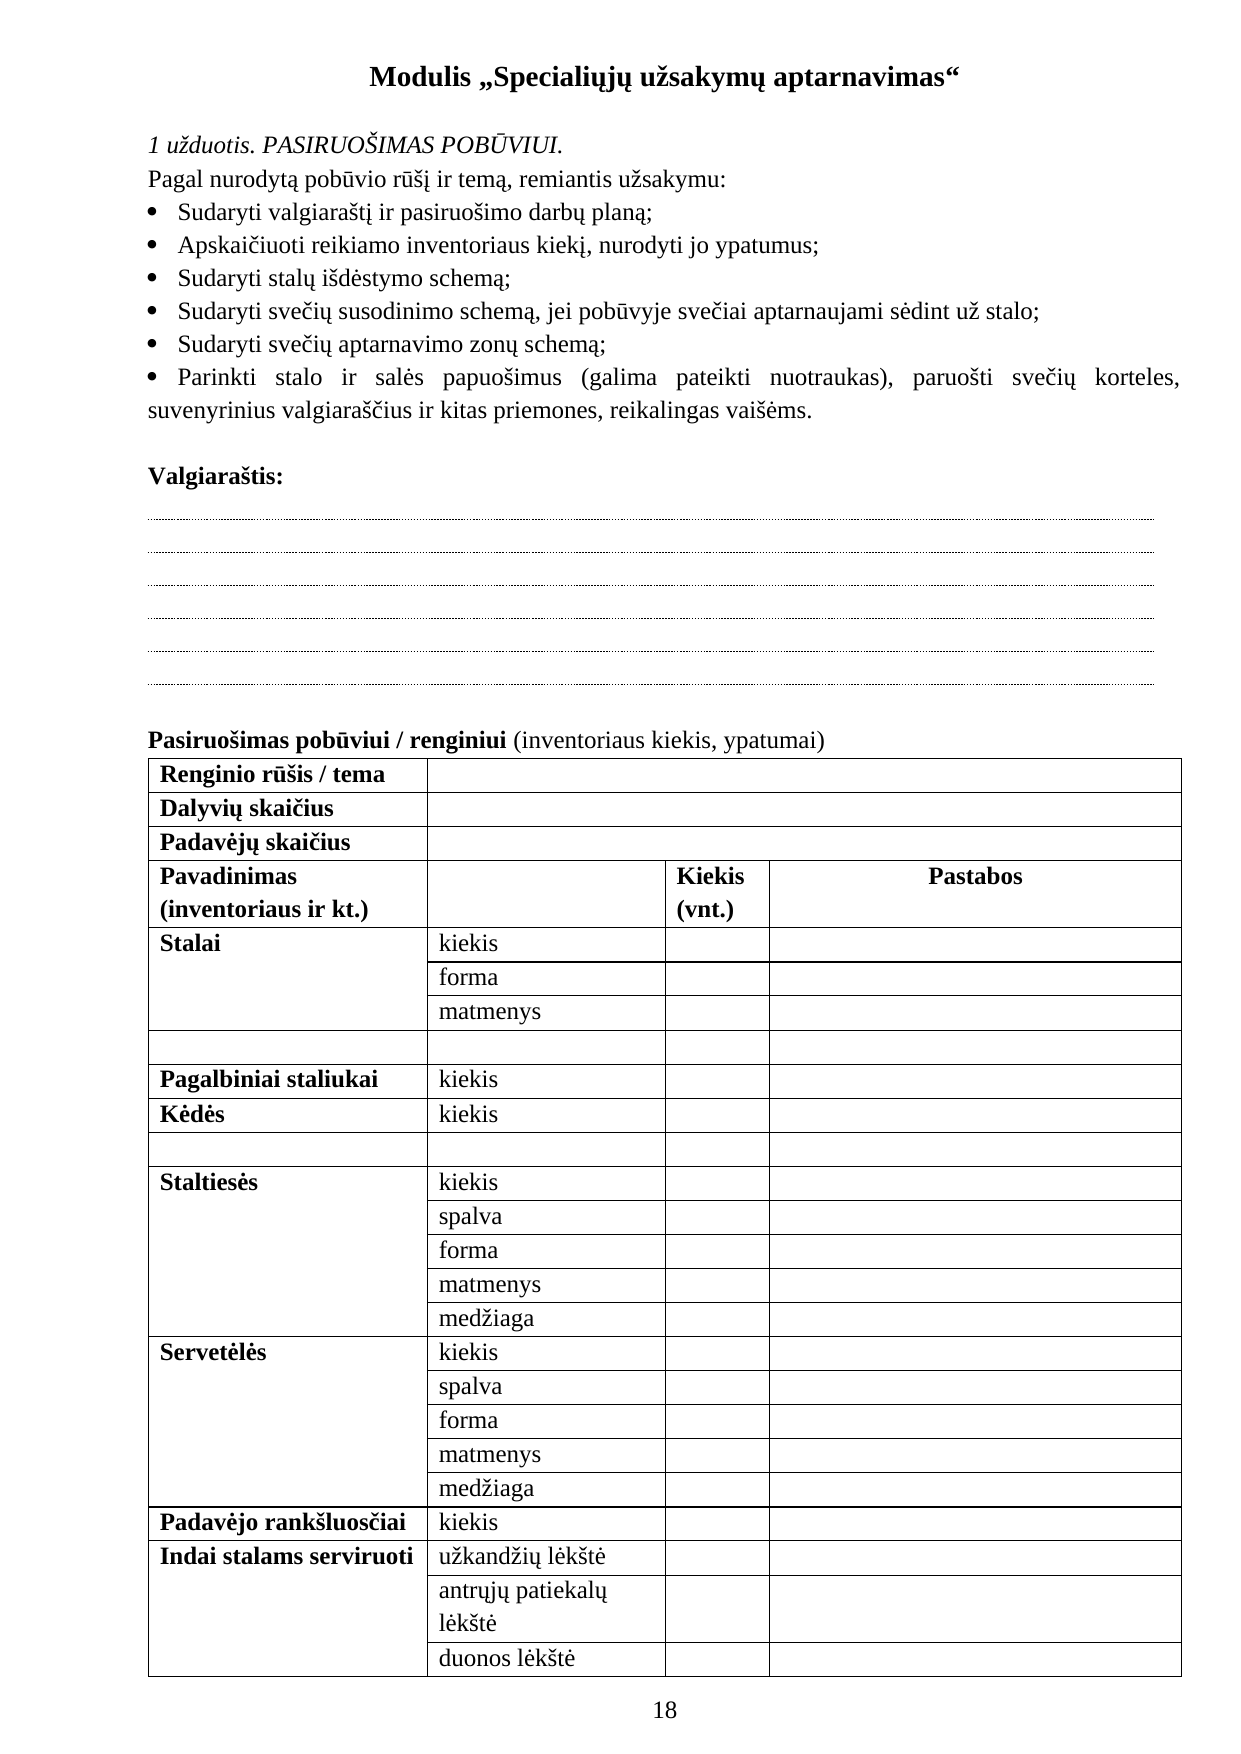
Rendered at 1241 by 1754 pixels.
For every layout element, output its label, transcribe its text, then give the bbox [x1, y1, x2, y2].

table_cell užkandžių lėkštė [428, 1541, 665, 1574]
table_cell Padavėjų skaičius [149, 827, 427, 860]
table_cell kiekis [428, 928, 665, 961]
list Sudaryti svečių susodinimo schemą, jei pobūvyje svečiai aptarnaujami sėdint už stalo; [148, 296, 1181, 324]
table_cell [770, 1576, 1181, 1642]
table_cell Pastabos [770, 861, 1181, 927]
table_cell medžiaga [428, 1303, 665, 1336]
table_cell [428, 1031, 665, 1063]
table_cell [149, 1031, 427, 1063]
table_cell [770, 1303, 1181, 1336]
table_cell [666, 1337, 769, 1370]
table_cell [428, 1133, 665, 1166]
table_cell [770, 1099, 1181, 1132]
table_cell [666, 996, 769, 1029]
list Parinkti stalo ir salės papuošimus (galima pateikti nuotraukas), paruošti svečių korteles, suvenyrinius valgiaraščius ir kitas priemones, reikalingas vaišėms. [148, 362, 1181, 423]
table_cell [770, 1371, 1181, 1404]
table_cell [666, 1643, 769, 1676]
table_cell [666, 1371, 769, 1404]
table_cell [770, 1167, 1181, 1200]
table_cell [770, 1235, 1181, 1268]
table_cell [770, 1337, 1181, 1370]
list Sudaryti valgiaraštį ir pasiruošimo darbų planą; [148, 197, 1181, 225]
table_cell forma [428, 963, 665, 995]
table_cell duonos lėkštė [428, 1643, 665, 1676]
table_cell [428, 827, 1181, 860]
table_cell Stalai [149, 928, 427, 1029]
table_cell matmenys [428, 996, 665, 1029]
table_cell Indai stalams serviruoti [149, 1541, 427, 1676]
table_cell Dalyvių skaičius [149, 793, 427, 826]
table_cell kiekis [428, 1065, 665, 1098]
text Valgiaraštis: [148, 461, 1181, 489]
table_cell [149, 1133, 427, 1166]
table_cell Pavadinimas (inventoriaus ir kt.) [149, 861, 427, 927]
table_cell [666, 1541, 769, 1574]
table_cell matmenys [428, 1439, 665, 1472]
table_cell Pagalbiniai staliukai [149, 1065, 427, 1098]
table_cell [666, 1065, 769, 1098]
table_cell [770, 1473, 1181, 1506]
table_cell matmenys [428, 1269, 665, 1302]
table_cell [770, 1269, 1181, 1302]
table_cell Kiekis (vnt.) [666, 861, 769, 927]
table_cell [666, 1235, 769, 1268]
table_cell [770, 1541, 1181, 1574]
table_header Renginio rūšis / tema [149, 759, 427, 792]
table_cell [770, 1201, 1181, 1234]
table_cell [666, 1439, 769, 1472]
table_cell [770, 963, 1181, 995]
table_cell [770, 1508, 1181, 1540]
table_cell [428, 861, 665, 927]
table_cell [666, 928, 769, 961]
table_cell spalva [428, 1201, 665, 1234]
list Apskaičiuoti reikiamo inventoriaus kiekį, nurodyti jo ypatumus; [148, 230, 1181, 258]
text Pagal nurodytą pobūvio rūšį ir temą, remiantis užsakymu: [148, 164, 1181, 192]
list Sudaryti stalų išdėstymo schemą; [148, 263, 1181, 291]
table_cell medžiaga [428, 1473, 665, 1506]
table_cell [666, 1167, 769, 1200]
table_cell [770, 1065, 1181, 1098]
text Modulis „Specialiųjų užsakymų aptarnavimas“ [148, 59, 1181, 93]
table_cell [770, 1133, 1181, 1166]
table_cell [666, 1031, 769, 1063]
table_cell [666, 963, 769, 995]
table_cell [770, 996, 1181, 1029]
table_cell Padavėjo rankšluosčiai [149, 1508, 427, 1540]
table_cell kiekis [428, 1167, 665, 1200]
table_cell forma [428, 1405, 665, 1438]
table_cell [666, 1405, 769, 1438]
table_cell [770, 1031, 1181, 1063]
table_cell [666, 1133, 769, 1166]
table_cell kiekis [428, 1099, 665, 1132]
table_cell [666, 1576, 769, 1642]
table_cell [428, 793, 1181, 826]
table_cell Staltiesės [149, 1167, 427, 1336]
table_cell [770, 1405, 1181, 1438]
table_cell Kėdės [149, 1099, 427, 1132]
text Pasiruošimas pobūviui / renginiui (inventoriaus kiekis, ypatumai) [148, 725, 1181, 754]
table_cell [770, 1643, 1181, 1676]
table_cell [666, 1473, 769, 1506]
table_cell [666, 1508, 769, 1540]
table_cell spalva [428, 1371, 665, 1404]
table_cell [666, 1099, 769, 1132]
table_cell [770, 1439, 1181, 1472]
list Sudaryti svečių aptarnavimo zonų schemą; [148, 329, 1181, 357]
text 1 užduotis. PASIRUOŠIMAS POBŪVIUI. [148, 131, 1181, 159]
table_cell kiekis [428, 1337, 665, 1370]
table_cell Servetėlės [149, 1337, 427, 1506]
table_cell [666, 1201, 769, 1234]
table_cell [770, 928, 1181, 961]
table_cell antrųjų patiekalų lėkštė [428, 1576, 665, 1642]
table_cell kiekis [428, 1508, 665, 1540]
table_cell forma [428, 1235, 665, 1268]
table_cell [666, 1303, 769, 1336]
table_header [428, 759, 1181, 792]
table_cell [666, 1269, 769, 1302]
